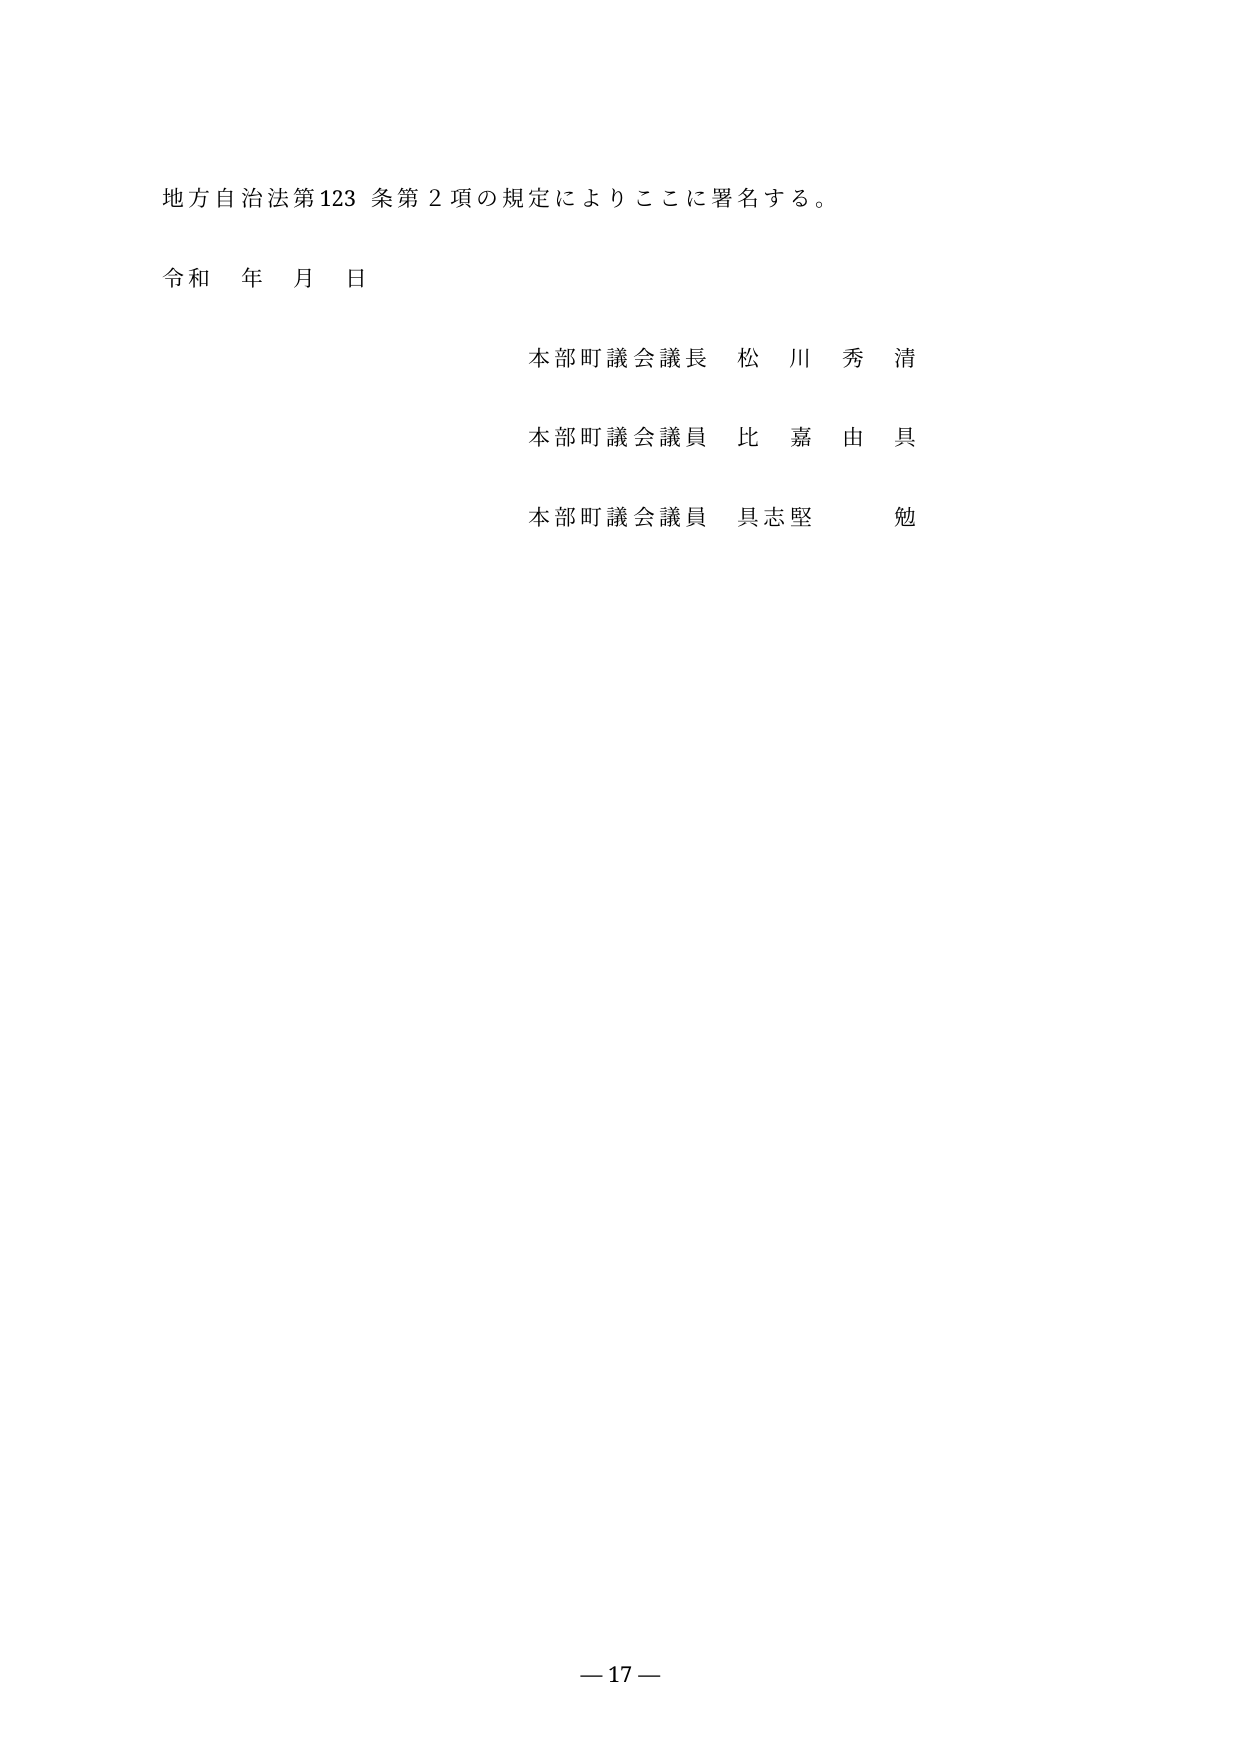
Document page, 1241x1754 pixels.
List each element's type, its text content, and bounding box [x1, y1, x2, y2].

text 本部町議会議員 具志堅 勉 [136, 496, 1104, 536]
text 本部町議会議員 比 嘉 由 具 [136, 416, 1104, 456]
text 地方自治法第123条第２項の規定によりここに署名する。 [136, 178, 1104, 217]
text 本部町議会議長 松 川 秀 清 [136, 337, 1104, 377]
text 令和 年 月 日 [136, 257, 1104, 297]
